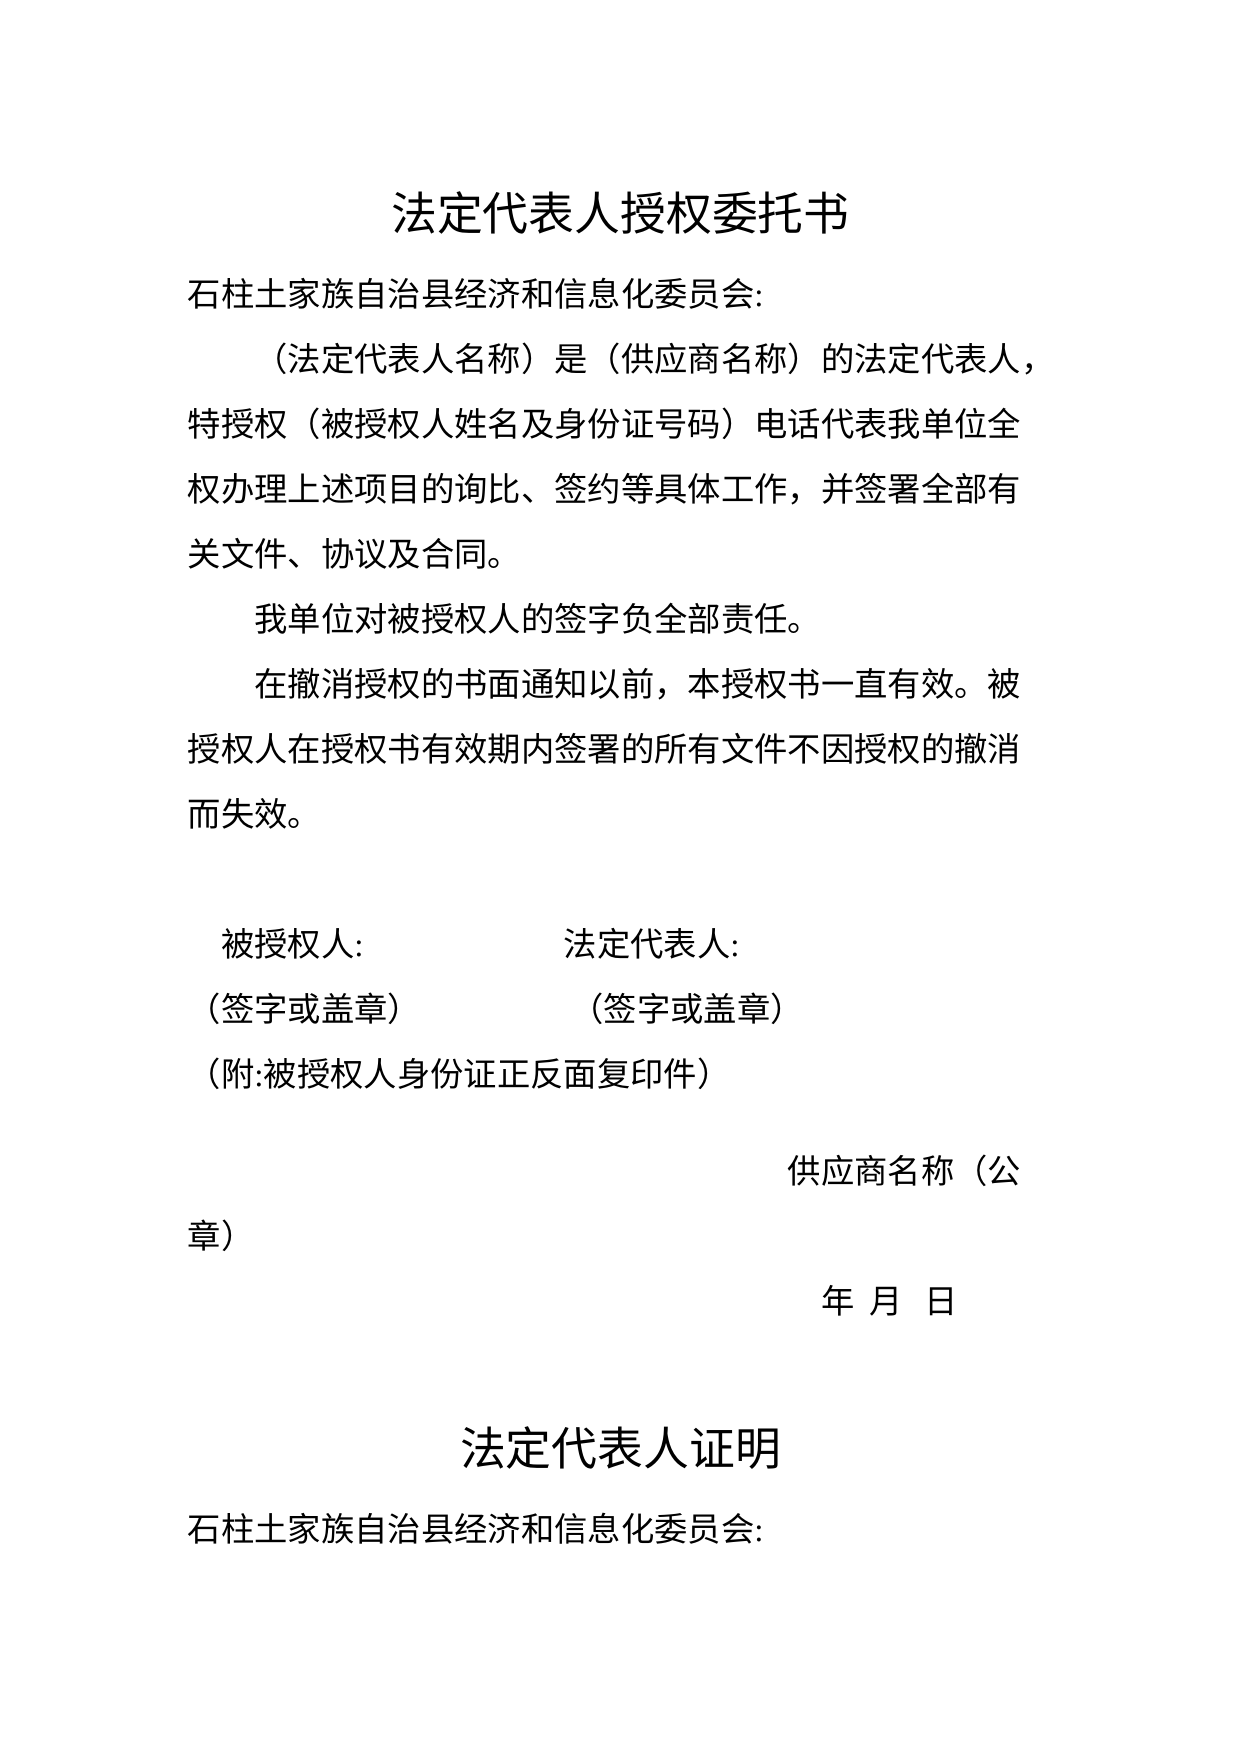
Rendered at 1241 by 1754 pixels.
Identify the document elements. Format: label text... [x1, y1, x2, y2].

text （法定代表人名称）是（供应商名称）的法定代表人，特授权（被授权人姓名及身份证号码）电话代表我单位全权办理上述项目的询比、签约等具体工作，并签署全部有关文件、协议及合同。 [187, 324, 1053, 584]
text 年 月 日 [187, 1267, 1053, 1332]
text 供应商名称（公章） [187, 1137, 1053, 1267]
text （签字或盖章） （签字或盖章） [187, 974, 1053, 1039]
text （附:被授权人身份证正反面复印件） [187, 1039, 1053, 1104]
text 石柱土家族自治县经济和信息化委员会: [187, 259, 1053, 324]
text 石柱土家族自治县经济和信息化委员会: [187, 1494, 1053, 1559]
text 法定代表人授权委托书 [187, 162, 1053, 259]
text 在撤消授权的书面通知以前，本授权书一直有效。被授权人在授权书有效期内签署的所有文件不因授权的撤消而失效。 [187, 649, 1053, 844]
text 我单位对被授权人的签字负全部责任。 [187, 584, 1053, 649]
text 被授权人: 法定代表人: [187, 909, 1053, 974]
text 法定代表人证明 [187, 1397, 1053, 1494]
